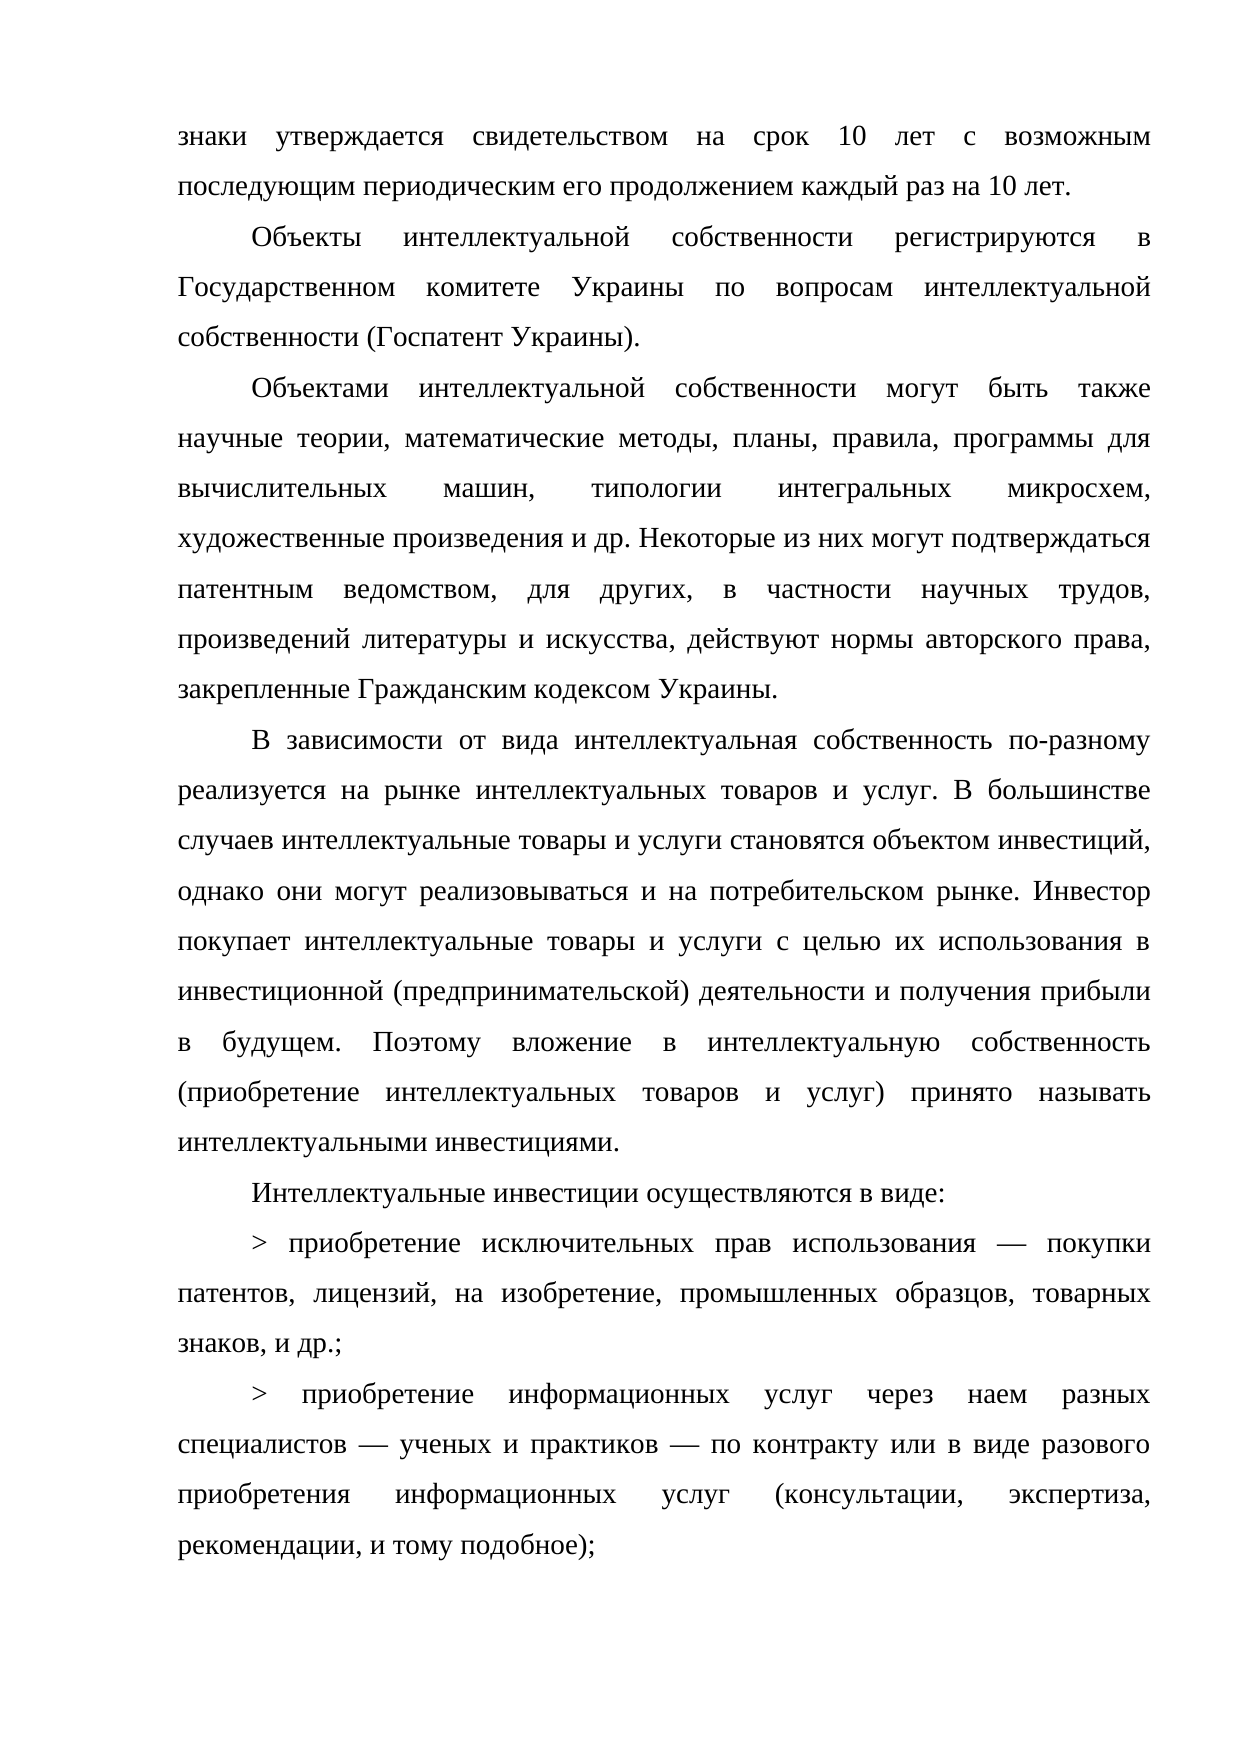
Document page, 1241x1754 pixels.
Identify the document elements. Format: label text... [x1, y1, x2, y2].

text Объекты интеллектуальной собственности регистрируются в Государственном комитете Украины по вопросам интеллектуальной собственности (Госпатент Украины). [177, 219, 1152, 353]
text Интеллектуальные инвестиции осуществляются в виде: [177, 1175, 1152, 1208]
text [177, 118, 1152, 202]
text Объектами интеллектуальной собственности могут быть также научные теории, математические методы, планы, правила, программы для вычислительных машин, типологии интегральных микросхем, художественные произведения и др. Некоторые из них могут подтверждаться патентным ведомством, для других, в частности научных трудов, произведений литературы и искусства, действуют нормы авторского права, закрепленные Гражданским кодексом Украины. [177, 370, 1152, 705]
text > приобретение информационных услуг через наем разных специалистов — ученых и практиков — по контракту или в виде разового приобретения информационных услуг (консультации, экспертиза, рекомендации, и тому подобное); [177, 1376, 1152, 1560]
text > приобретение исключительных прав использования — покупки патентов, лицензий, на изобретение, промышленных образцов, товарных знаков, и др.; [177, 1225, 1152, 1359]
text В зависимости от вида интеллектуальная собственность по-разному реализуется на рынке интеллектуальных товаров и услуг. В большинстве случаев интеллектуальные товары и услуги становятся объектом инвестиций, однако они могут реализовываться и на потребительском рынке. Инвестор покупает интеллектуальные товары и услуги с целью их использования в инвестиционной (предпринимательской) деятельности и получения прибыли в будущем. Поэтому вложение в интеллектуальную собственность (приобретение интеллектуальных товаров и услуг) принято называть интеллектуальными инвестициями. [177, 722, 1152, 1158]
